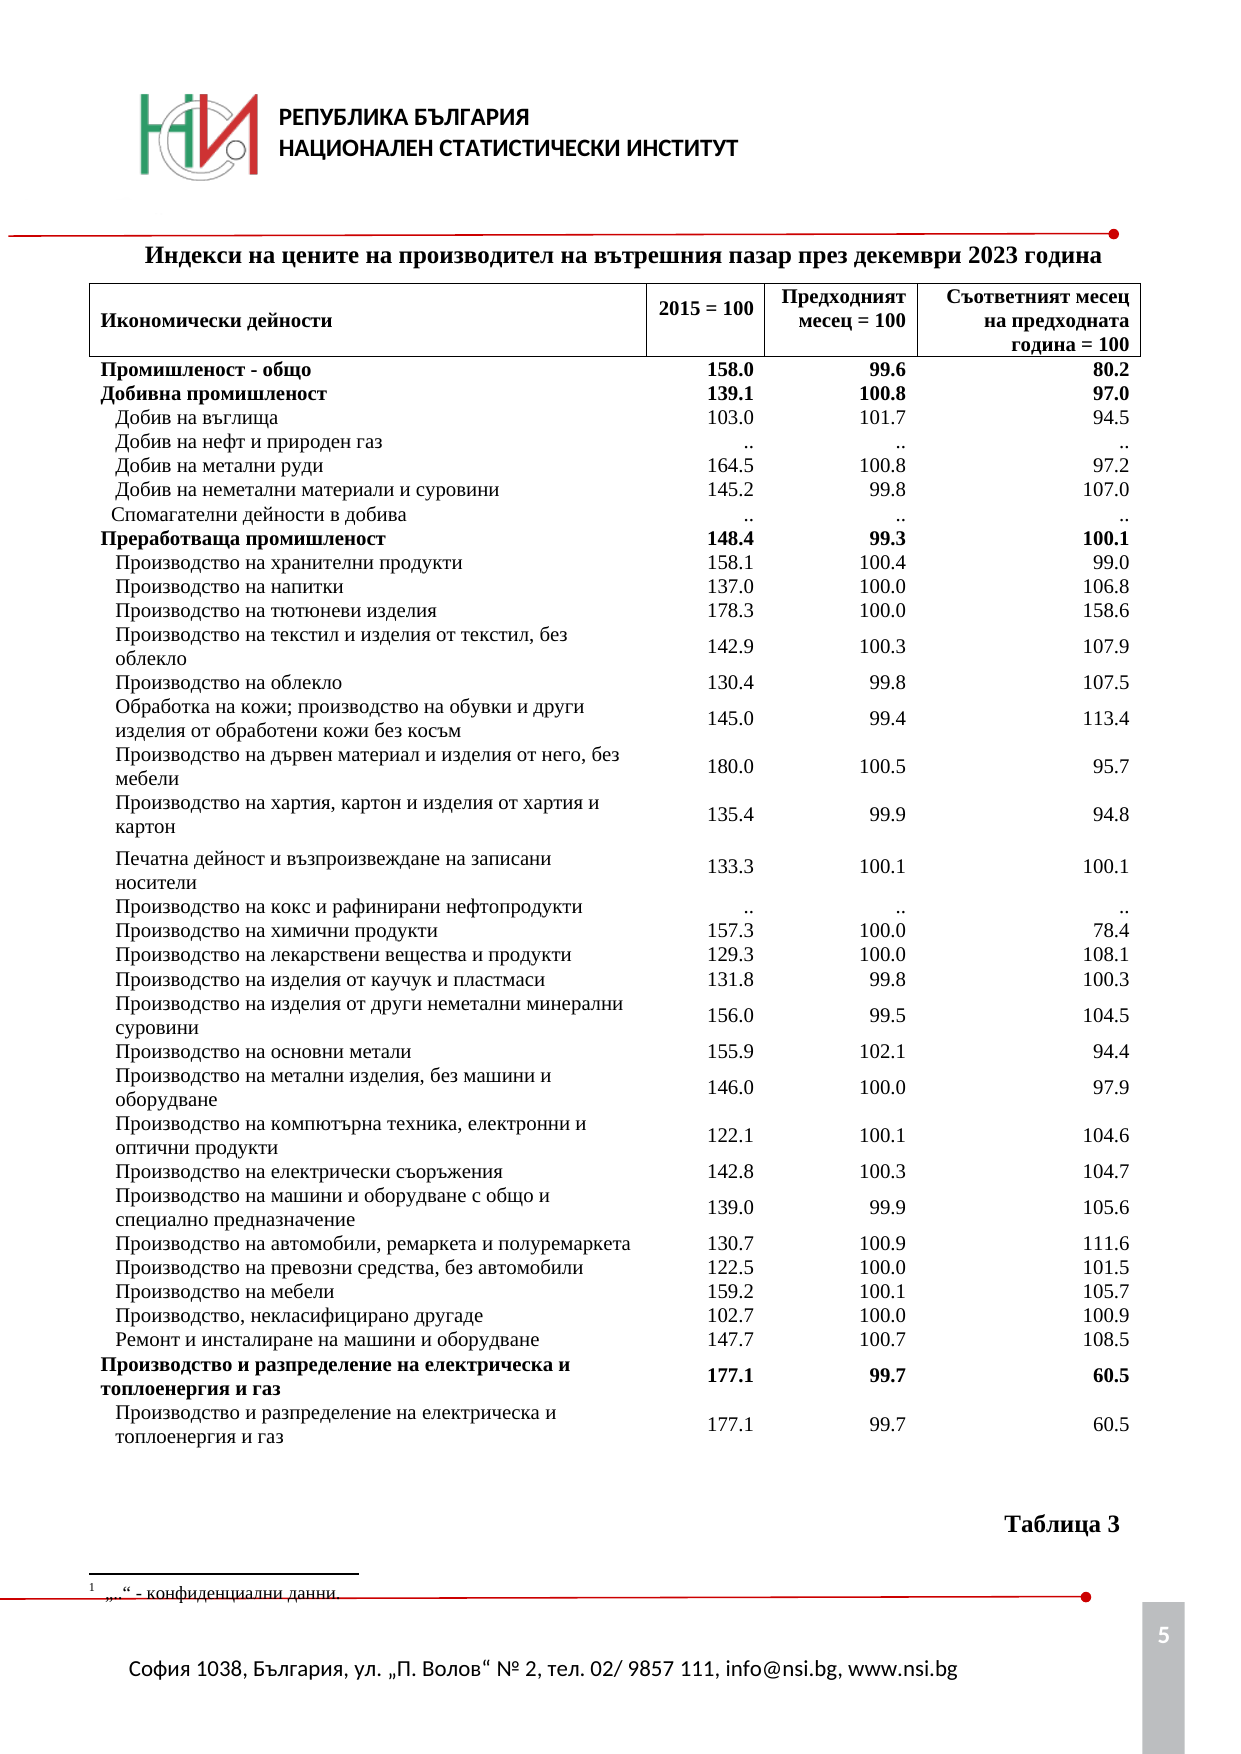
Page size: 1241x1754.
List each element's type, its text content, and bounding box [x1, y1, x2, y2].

table_cell .. [765, 429, 917, 453]
table_cell Производство и разпределение на електрическа и топлоенергия и газ [89, 1400, 647, 1448]
table_cell 105.6 [917, 1183, 1141, 1231]
table_cell 104.5 [917, 991, 1141, 1039]
table_cell 100.0 [765, 598, 917, 622]
table_cell 99.8 [765, 966, 917, 991]
table_cell 111.6 [917, 1231, 1141, 1255]
table_cell 130.7 [647, 1231, 765, 1255]
table_header Предходният месец = 100 [765, 284, 917, 356]
table_cell Производство на машини и оборудване с общо и специално предназначение [89, 1183, 647, 1231]
table_cell Производство на хартия, картон и изделия от хартия и картон [89, 790, 647, 838]
table_cell 97.9 [917, 1063, 1141, 1111]
table_cell 100.1 [917, 838, 1141, 894]
table_cell 99.6 [765, 357, 917, 381]
table_cell 60.5 [917, 1351, 1141, 1399]
table_cell 158.6 [917, 598, 1141, 622]
table_cell Производство на химични продукти [89, 918, 647, 942]
table_cell 100.0 [765, 1063, 917, 1111]
table_cell 99.9 [765, 790, 917, 838]
table_cell 133.3 [647, 838, 765, 894]
table_cell 99.7 [765, 1400, 917, 1448]
table_cell 100.8 [765, 381, 917, 405]
table_cell 106.8 [917, 574, 1141, 598]
table_cell 100.1 [765, 838, 917, 894]
table_cell 99.8 [765, 478, 917, 501]
table_cell 100.5 [765, 742, 917, 790]
table_cell Обработка на кожи; производство на обувки и други изделия от обработени кожи без косъм [89, 694, 647, 742]
table_cell 97.0 [917, 381, 1141, 405]
table_cell 158.1 [647, 550, 765, 574]
table_cell Ремонт и инсталиране на машини и оборудване [89, 1328, 647, 1351]
table_cell 100.8 [765, 453, 917, 477]
table_cell 177.1 [647, 1400, 765, 1448]
table_cell 100.1 [917, 526, 1141, 549]
table_cell Производство на изделия от други неметални минерални суровини [89, 991, 647, 1039]
table_cell 100.3 [765, 622, 917, 670]
table_cell Производство на превозни средства, без автомобили [89, 1255, 647, 1279]
table_cell 99.3 [765, 526, 917, 549]
table_cell 100.0 [765, 574, 917, 598]
table_header Съответният месец на предходната година = 100 [918, 284, 1140, 356]
table_cell Производство, некласифицирано другаде [89, 1303, 647, 1327]
table_cell Добив на метални руди [89, 453, 647, 477]
table_cell Производство на основни метали [89, 1039, 647, 1063]
picture [25, 93, 268, 226]
table_cell 100.4 [765, 550, 917, 574]
table_header Икономически дейности [90, 284, 646, 356]
table_cell 100.0 [765, 918, 917, 942]
table_cell 103.0 [647, 405, 765, 429]
table_cell Производство на компютърна техника, електронни и оптични продукти [89, 1111, 647, 1159]
table_cell 99.4 [765, 694, 917, 742]
table_cell Добив на нефт и природен газ [89, 429, 647, 453]
table_cell 94.5 [917, 405, 1141, 429]
table_cell 147.7 [647, 1328, 765, 1351]
table_cell 101.7 [765, 405, 917, 429]
table_cell 113.4 [917, 694, 1141, 742]
table_cell .. [917, 501, 1141, 526]
table_cell 105.7 [917, 1279, 1141, 1303]
table_cell 99.9 [765, 1183, 917, 1231]
table_cell 178.3 [647, 598, 765, 622]
text Индекси на цените на производител на вътрешния пазар през декември 2023 година1 [89, 236, 1167, 270]
table_cell Преработваща промишленост [89, 526, 647, 549]
table_cell Промишленост - общо [89, 357, 647, 381]
table_cell .. [917, 429, 1141, 453]
table_cell Производство на тютюневи изделия [89, 598, 647, 622]
table_cell 94.4 [917, 1039, 1141, 1063]
table_cell 101.5 [917, 1255, 1141, 1279]
table_cell 107.5 [917, 670, 1141, 694]
table_cell 145.2 [647, 478, 765, 501]
table_cell 95.7 [917, 742, 1141, 790]
table_cell 104.7 [917, 1159, 1141, 1183]
table_cell Производство и разпределение на електрическа и топлоенергия и газ [89, 1351, 647, 1399]
table_cell 100.9 [917, 1303, 1141, 1327]
table_cell 99.0 [917, 550, 1141, 574]
table_cell Производство на напитки [89, 574, 647, 598]
table_cell 100.1 [765, 1279, 917, 1303]
table_cell 100.1 [765, 1111, 917, 1159]
table_cell Добивна промишленост [89, 381, 647, 405]
table_cell Спомагателни дейности в добива [89, 501, 647, 526]
table_cell 137.0 [647, 574, 765, 598]
table_cell 158.0 [647, 357, 765, 381]
table_cell 100.9 [765, 1231, 917, 1255]
table_cell 130.4 [647, 670, 765, 694]
table_cell 122.5 [647, 1255, 765, 1279]
table_cell 142.9 [647, 622, 765, 670]
table_cell Добив на въглища [89, 405, 647, 429]
table_cell 157.3 [647, 918, 765, 942]
table_cell 102.1 [765, 1039, 917, 1063]
table_cell 100.0 [765, 1303, 917, 1327]
table_cell 60.5 [917, 1400, 1141, 1448]
table_cell 108.5 [917, 1328, 1141, 1351]
table_cell 159.2 [647, 1279, 765, 1303]
table_cell Производство на електрически съоръжения [89, 1159, 647, 1183]
table_cell 139.0 [647, 1183, 765, 1231]
table_cell 78.4 [917, 918, 1141, 942]
table_cell Производство на дървен материал и изделия от него, без мебели [89, 742, 647, 790]
table_cell Производство на хранителни продукти [89, 550, 647, 574]
table_cell Добив на неметални материали и суровини [89, 478, 647, 501]
text Таблица 3 [1004, 1509, 1167, 1537]
table_cell Производство на автомобили, ремаркета и полуремаркета [89, 1231, 647, 1255]
table_cell Производство на метални изделия, без машини и оборудване [89, 1063, 647, 1111]
table_cell Производство на кокс и рафинирани нефтопродукти [89, 894, 647, 918]
table_cell 102.7 [647, 1303, 765, 1327]
table_cell .. [765, 894, 917, 918]
table_cell .. [765, 501, 917, 526]
table_cell Печатна дейност и възпроизвеждане на записани носители [89, 838, 647, 894]
table_header 2015 = 100 [647, 284, 764, 356]
table_cell 99.8 [765, 670, 917, 694]
table_cell 107.0 [917, 478, 1141, 501]
table_cell Производство на изделия от каучук и пластмаси [89, 966, 647, 991]
table_cell .. [647, 429, 765, 453]
table_cell 155.9 [647, 1039, 765, 1063]
table_cell Производство на текстил и изделия от текстил, без облекло [89, 622, 647, 670]
table_cell 129.3 [647, 943, 765, 966]
table_cell 99.7 [765, 1351, 917, 1399]
table_cell Производство на лекарствени вещества и продукти [89, 943, 647, 966]
table_cell 97.2 [917, 453, 1141, 477]
table_cell 177.1 [647, 1351, 765, 1399]
table_cell 99.5 [765, 991, 917, 1039]
table_cell .. [647, 894, 765, 918]
table_cell Производство на облекло [89, 670, 647, 694]
table_cell 94.8 [917, 790, 1141, 838]
table_cell 148.4 [647, 526, 765, 549]
table_cell 146.0 [647, 1063, 765, 1111]
table_cell 80.2 [917, 357, 1141, 381]
table_cell 180.0 [647, 742, 765, 790]
table_cell 100.0 [765, 943, 917, 966]
table_cell 139.1 [647, 381, 765, 405]
picture [1142, 1602, 1185, 1754]
table_cell 164.5 [647, 453, 765, 477]
table_cell 100.0 [765, 1255, 917, 1279]
table_cell Производство на мебели [89, 1279, 647, 1303]
table_cell .. [917, 894, 1141, 918]
table_cell 135.4 [647, 790, 765, 838]
table_cell 100.3 [765, 1159, 917, 1183]
table_cell 100.7 [765, 1328, 917, 1351]
table_cell 104.6 [917, 1111, 1141, 1159]
table_cell 100.3 [917, 966, 1141, 991]
table_cell 122.1 [647, 1111, 765, 1159]
table_cell 107.9 [917, 622, 1141, 670]
table_cell 108.1 [917, 943, 1141, 966]
table_cell 131.8 [647, 966, 765, 991]
table_cell 145.0 [647, 694, 765, 742]
table_cell .. [647, 501, 765, 526]
table_cell 142.8 [647, 1159, 765, 1183]
table_cell 156.0 [647, 991, 765, 1039]
